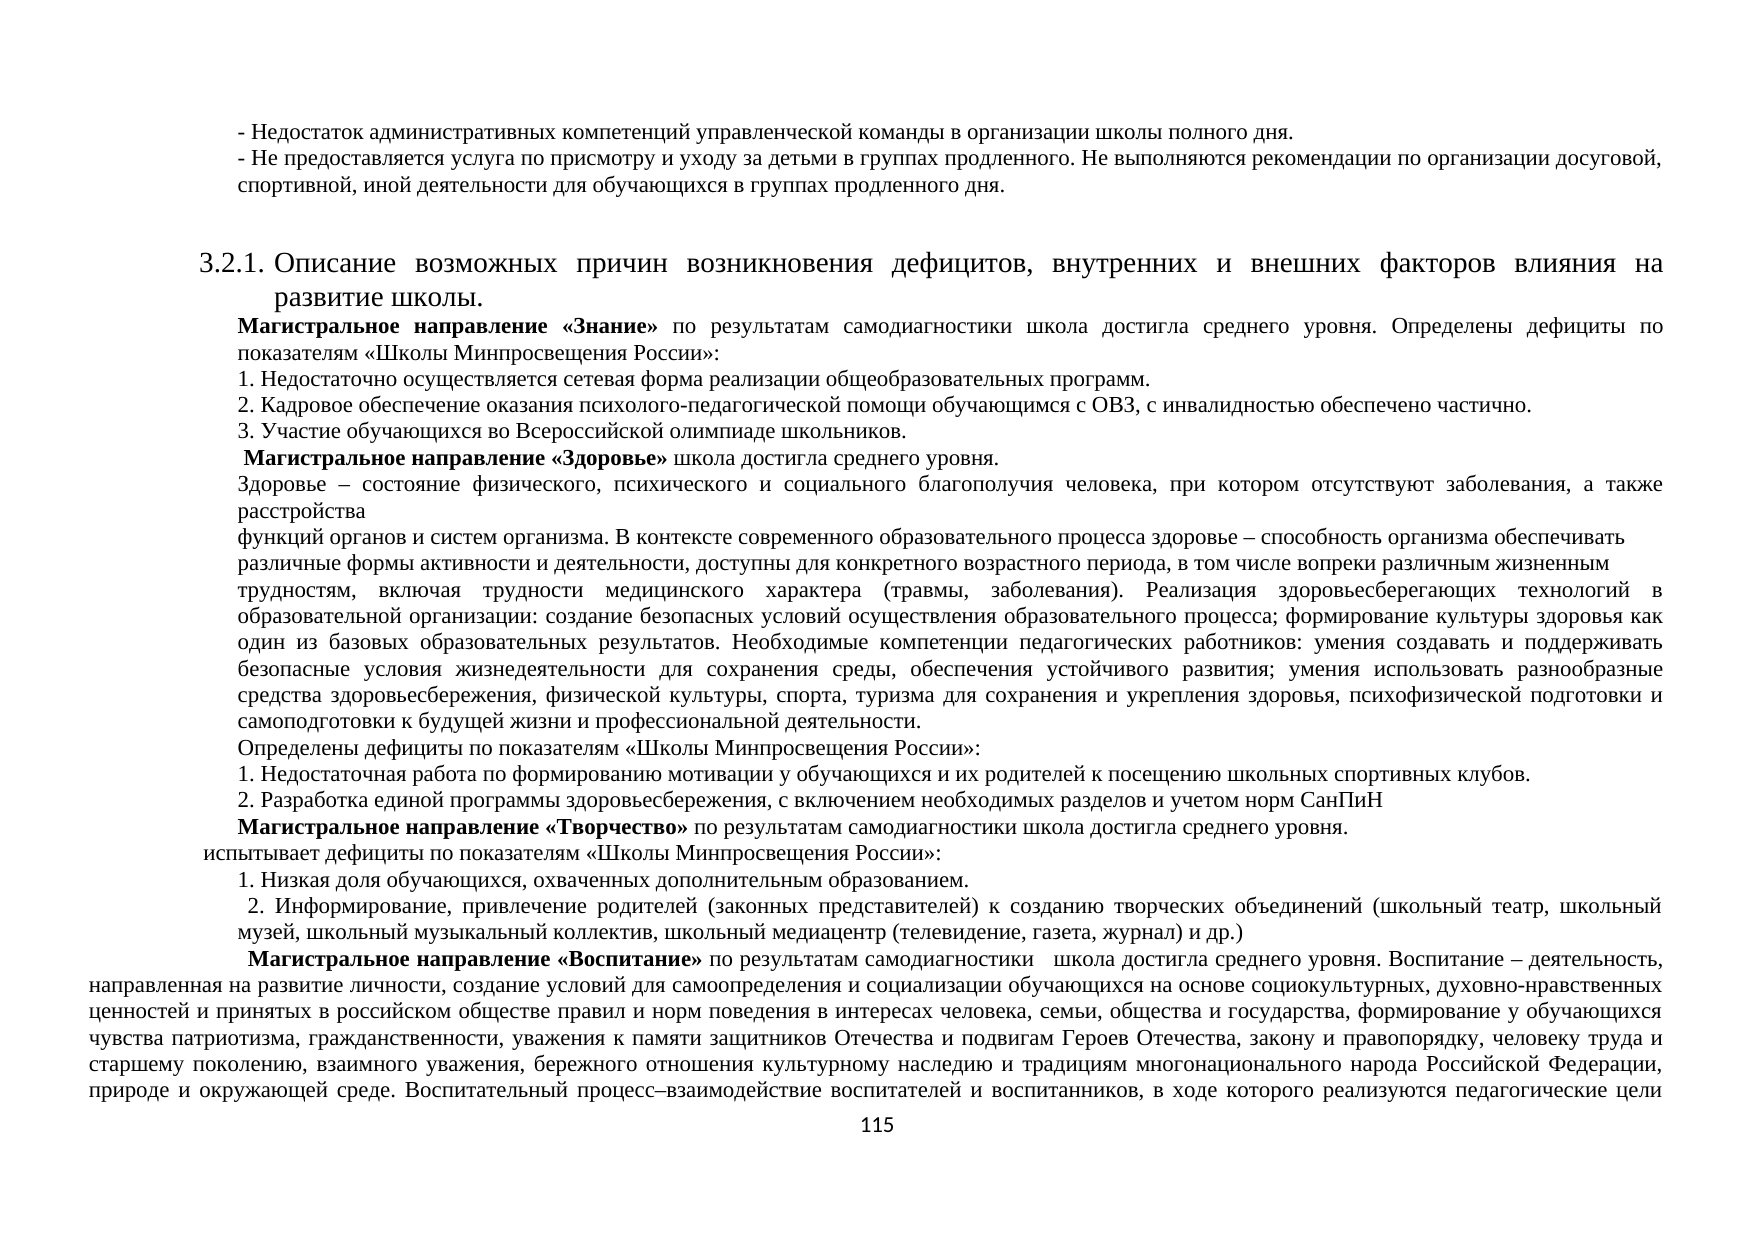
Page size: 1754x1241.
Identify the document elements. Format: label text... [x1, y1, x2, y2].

list различные формы активности и деятельности, доступны для конкретного возрастного периода, в том числе вопреки различным жизненным [237, 549, 1665, 576]
list 2. Кадровое обеспечение оказания психолого-педагогической помощи обучающимся с ОВЗ, с инвалидностью обеспечено частично. [237, 391, 1665, 418]
list 3. Участие обучающихся во Всероссийской олимпиаде школьников. [237, 418, 1665, 444]
list 1. Недостаточная работа по формированию мотивации у обучающихся и их родителей к посещению школьных спортивных клубов. [237, 760, 1665, 787]
list функций органов и систем организма. В контексте современного образовательного процесса здоровье – способность организма обеспечивать [237, 523, 1665, 549]
list трудностям, включая трудности медицинского характера (травмы, заболевания). Реализация здоровьесберегающих технологий в образовательной организации: создание безопасных условий осуществления образовательного процесса; формирование культуры здоровья как один из базовых образовательных результатов. Необходимые компетенции педагогических работников: умения создавать и поддерживать безопасные условия жизнедеятельности для сохранения среды, обеспечения устойчивого развития; умения использовать разнообразные средства здоровьесбережения, физической культуры, спорта, туризма для сохранения и укрепления здоровья, психофизической подготовки и самоподготовки к будущей жизни и профессиональной деятельности. [237, 576, 1665, 734]
list Здоровье – состояние физического, психического и социального благополучия человека, при котором отсутствуют заболевания, а также расстройства [237, 470, 1665, 523]
text - Не предоставляется услуга по присмотру и уходу за детьми в группах продленного. Не выполняются рекомендации по организации досуговой, спортивной, иной деятельности для обучающихся в группах продленного дня. [237, 144, 1665, 197]
list Магистральное направление «Творчество» по результатам самодиагностики школа достигла среднего уровня. [237, 813, 1665, 839]
list 1. Низкая доля обучающихся, охваченных дополнительным образованием. [237, 866, 1665, 892]
list Магистральное направление «Знание» по результатам самодиагностики школа достигла среднего уровня. Определены дефициты по показателям «Школы Минпросвещения России»: [237, 312, 1665, 365]
list Магистральное направление «Здоровье» школа достигла среднего уровня. [237, 444, 1665, 470]
text испытывает дефициты по показателям «Школы Минпросвещения России»: [89, 839, 1665, 866]
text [89, 945, 1665, 1103]
list 2. Информирование, привлечение родителей (законных представителей) к созданию творческих объединений (школьный театр, школьный музей, школьный музыкальный коллектив, школьный медиацентр (телевидение, газета, журнал) и др.) [237, 892, 1665, 945]
list Описание возможных причин возникновения дефицитов, внутренних и внешних факторов влияния на развитие школы. [199, 245, 1665, 312]
text - Недостаток административных компетенций управленческой команды в организации школы полного дня. [237, 118, 1665, 144]
list 1. Недостаточно осуществляется сетевая форма реализации общеобразовательных программ. [237, 365, 1665, 391]
list Определены дефициты по показателям «Школы Минпросвещения России»: [237, 734, 1665, 760]
list 2. Разработка единой программы здоровьесбережения, с включением необходимых разделов и учетом норм СанПиН [237, 787, 1665, 813]
